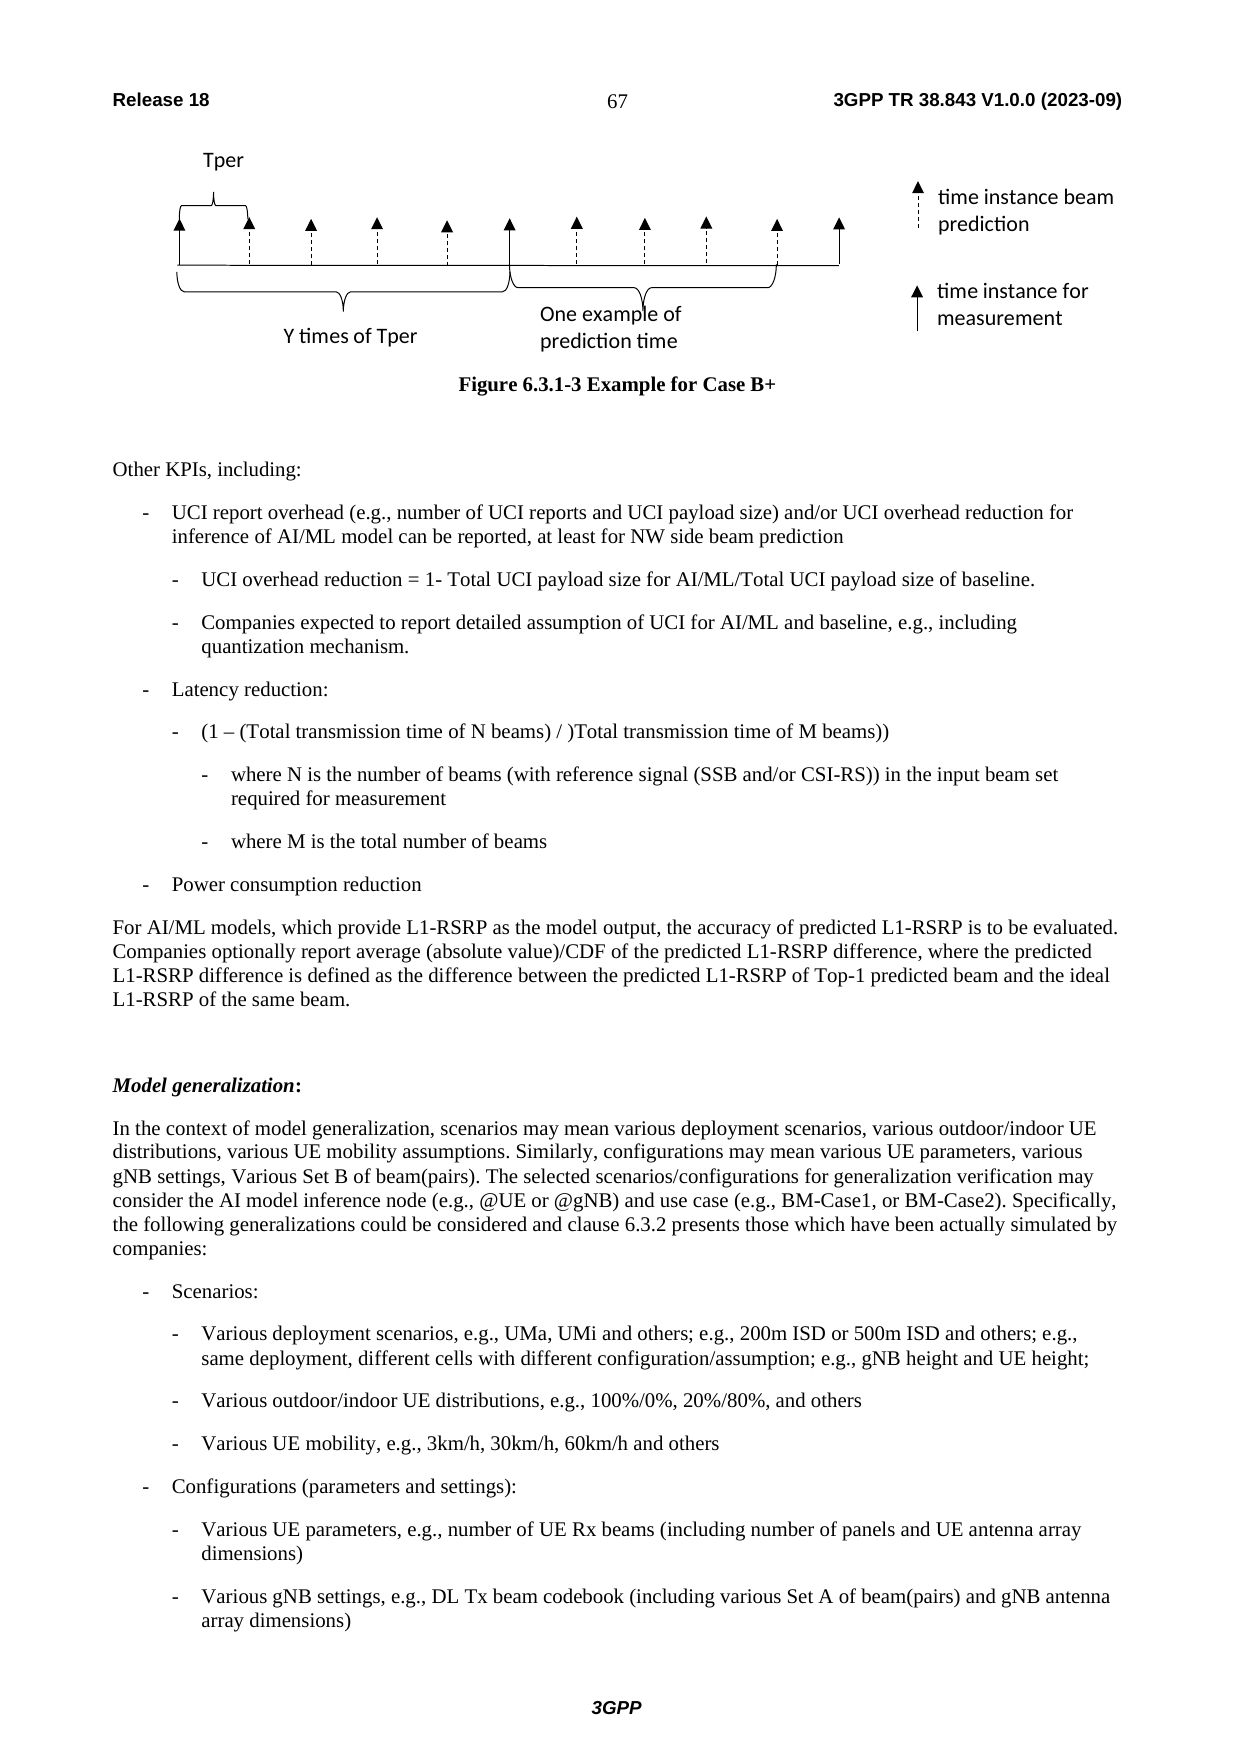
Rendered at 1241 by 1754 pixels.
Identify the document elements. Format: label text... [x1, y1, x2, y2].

text - Configurations (parameters and settings): [142, 1474, 1122, 1498]
text For AI/ML models, which provide L1-RSRP as the model output, the accuracy of predicted L1-RSRP is to be evaluated. Companies optionally report average (absolute value)/CDF of the predicted L1-RSRP difference, where the predicted L1-RSRP difference is defined as the difference between the predicted L1-RSRP of Top-1 predicted beam and the ideal L1-RSRP of the same beam. [112, 915, 1122, 1011]
text - Companies expected to report detailed assumption of UCI for AI/ML and baseline, e.g., including quantization mechanism. [172, 610, 1122, 658]
text - Various UE mobility, e.g., 3km/h, 30km/h, 60km/h and others [172, 1431, 1122, 1455]
text - Scenarios: [142, 1278, 1122, 1303]
text - Various deployment scenarios, e.g., UMa, UMi and others; e.g., 200m ISD or 500m ISD and others; e.g., same deployment, different cells with different configuration/assumption; e.g., gNB height and UE height; [172, 1321, 1122, 1369]
text - (1 – (Total transmission time of N beams) / )Total transmission time of M beams)) [172, 719, 1122, 743]
text - Power consumption reduction [142, 872, 1122, 896]
text - Latency reduction: [142, 677, 1122, 701]
text In the context of model generalization, scenarios may mean various deployment scenarios, various outdoor/indoor UE distributions, various UE mobility assumptions. Similarly, configurations may mean various UE parameters, various gNB settings, Various Set B of beam(pairs). The selected scenarios/configurations for generalization verification may consider the AI model inference node (e.g., @UE or @gNB) and use case (e.g., BM-Case1, or BM-Case2). Specifically, the following generalizations could be considered and clause 6.3.2 presents those which have been actually simulated by companies: [112, 1115, 1122, 1260]
text Other KPIs, including: [112, 457, 1122, 481]
text - Various UE parameters, e.g., number of UE Rx beams (including number of panels and UE antenna array dimensions) [172, 1517, 1122, 1565]
text - Various gNB settings, e.g., DL Tx beam codebook (including various Set A of beam(pairs) and gNB antenna array dimensions) [172, 1583, 1122, 1632]
text - UCI overhead reduction = 1- Total UCI payload size for AI/ML/Total UCI payload size of baseline. [172, 567, 1122, 591]
text - where N is the number of beams (with reference signal (SSB and/or CSI-RS)) in the input beam set required for measurement [201, 762, 1122, 810]
text Model generalization: [112, 1073, 1122, 1097]
text - UCI report overhead (e.g., number of UCI reports and UCI payload size) and/or UCI overhead reduction for inference of AI/ML model can be reported, at least for NW side beam prediction [142, 500, 1122, 548]
text - Various outdoor/indoor UE distributions, e.g., 100%/0%, 20%/80%, and others [172, 1388, 1122, 1412]
text - where M is the total number of beams [201, 829, 1122, 853]
text Figure 6.3.1-3 Example for Case B+ [112, 372, 1122, 396]
